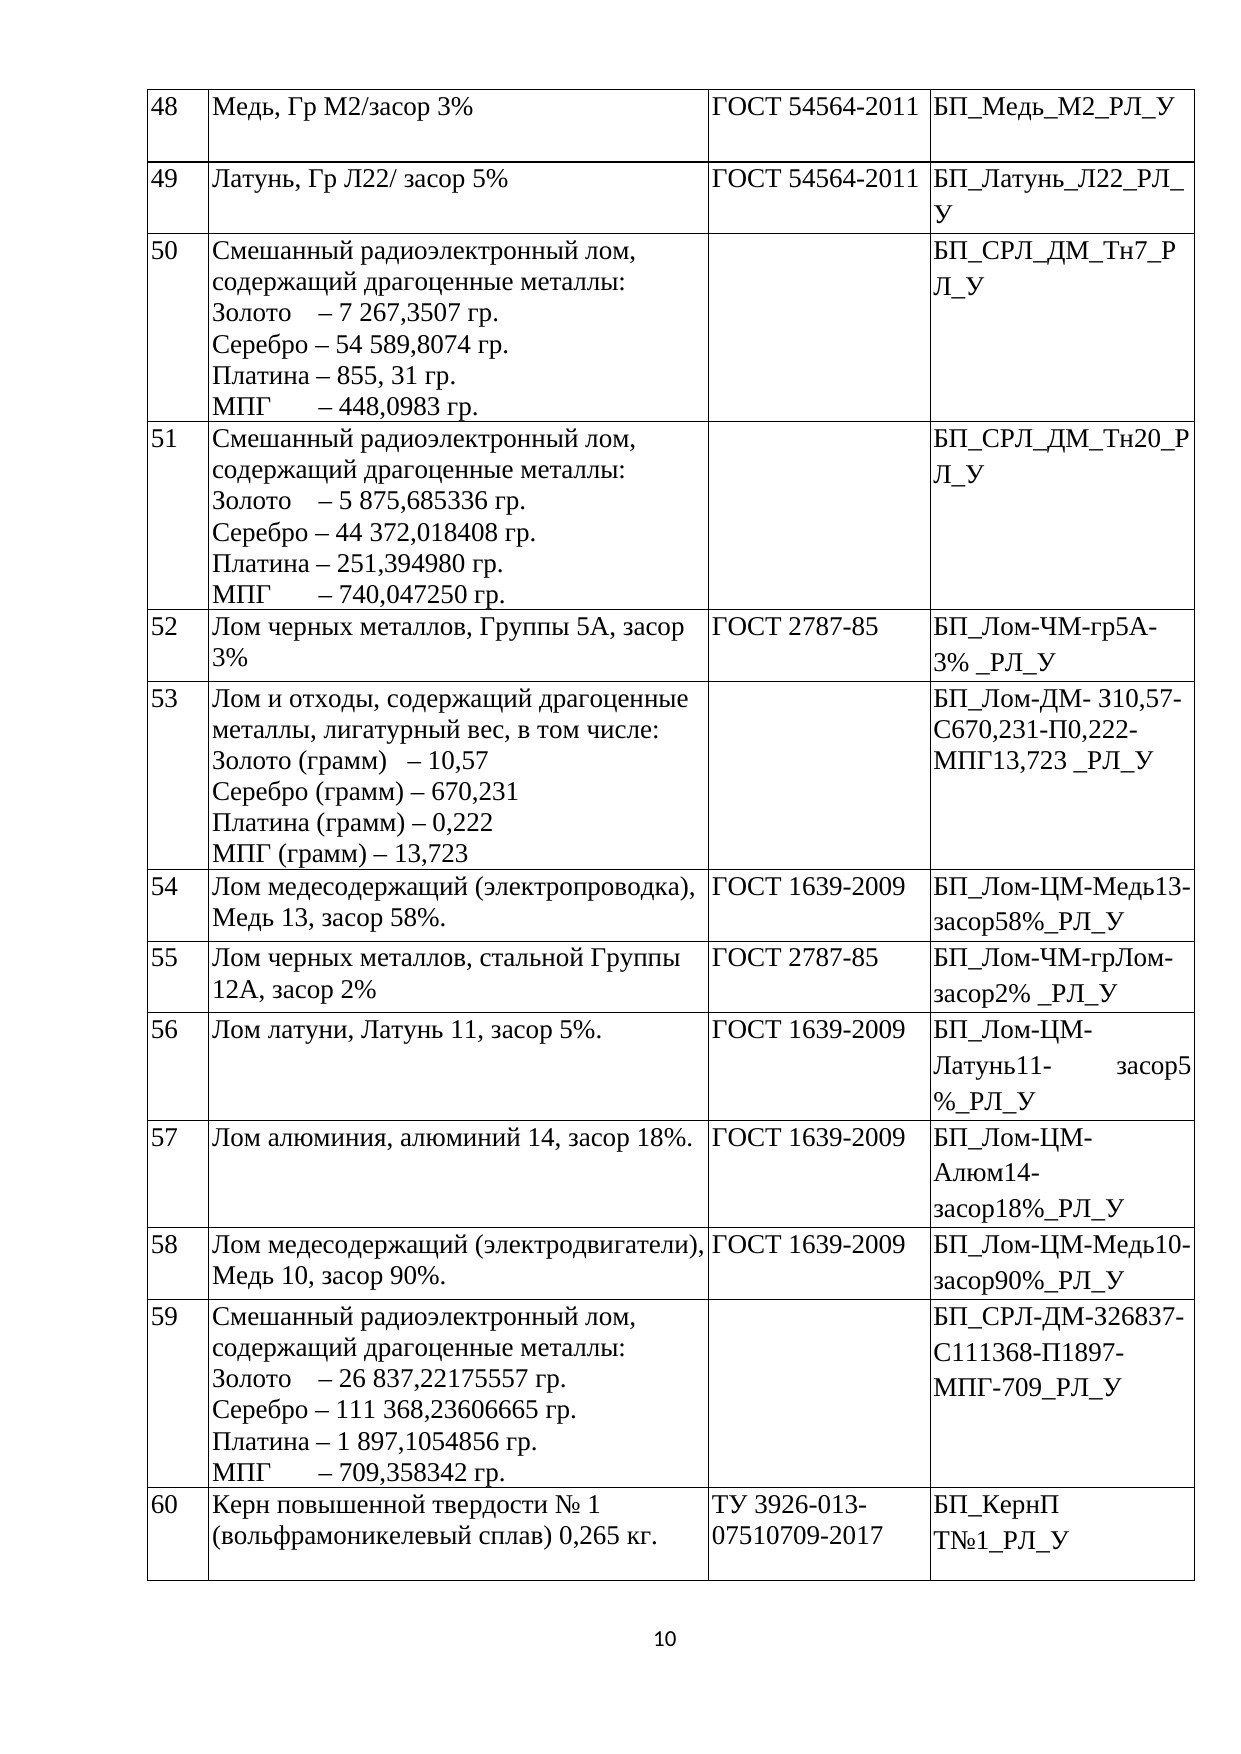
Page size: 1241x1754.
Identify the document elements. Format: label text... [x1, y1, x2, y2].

table_cell 51 [148, 422, 208, 609]
table_cell 52 [148, 610, 208, 681]
table_cell БП_Лом-ЦМ-Медь10- засор90%_РЛ_У [931, 1228, 1194, 1299]
table_cell Лом и отходы, содержащий драгоценные металлы, лигатурный вес, в том числе: Золото (грамм) – 10,57 Серебро (грамм) – 670,231 Платина (грамм) – 0,222 МПГ (грамм) – 13,723 [209, 682, 708, 869]
table_cell 55 [148, 942, 208, 1012]
table_cell БП_Медь_М2_РЛ_У [931, 90, 1194, 161]
table_cell Лом медесодержащий (электродвигатели), Медь 10, засор 90%. [209, 1228, 708, 1299]
table_cell Смешанный радиоэлектронный лом, содержащий драгоценные металлы: Золото – 5 875,685336 гр. Серебро – 44 372,018408 гр. Платина – 251,394980 гр. МПГ – 740,047250 гр. [209, 422, 708, 609]
table_cell 53 [148, 682, 208, 869]
table_cell ГОСТ 54564-2011 [709, 163, 930, 233]
table_cell ГОСТ 1639-2009 [709, 1013, 930, 1120]
table_cell БП_СРЛ_ДМ_Тн7_РЛ_У [931, 234, 1194, 421]
table_cell 54 [148, 870, 208, 941]
table_cell Смешанный радиоэлектронный лом, содержащий драгоценные металлы: Золото – 7 267,3507 гр. Серебро – 54 589,8074 гр. Платина – 855, 31 гр. МПГ – 448,0983 гр. [209, 234, 708, 421]
table_cell ГОСТ 2787-85 [709, 610, 930, 681]
table_cell Медь, Гр М2/засор 3% [209, 90, 708, 161]
table_cell БП_Латунь_Л22_РЛ_У [931, 163, 1194, 233]
table_cell [709, 1300, 930, 1487]
table_cell 57 [148, 1121, 208, 1227]
table_cell БП_Лом-ЦМ-Медь13-засор58%_РЛ_У [931, 870, 1194, 941]
table_cell Лом медесодержащий (электропроводка), Медь 13, засор 58%. [209, 870, 708, 941]
table_cell 56 [148, 1013, 208, 1120]
table_cell 49 [148, 163, 208, 233]
table_cell Лом латуни, Латунь 11, засор 5%. [209, 1013, 708, 1120]
table_cell БП_Лом-ЧМ-грЛом- засор2% _РЛ_У [931, 942, 1194, 1012]
table_cell [709, 682, 930, 869]
table_cell 50 [148, 234, 208, 421]
table_cell ГОСТ 1639-2009 [709, 1121, 930, 1227]
table_cell БП_Лом-ДМ- З10,57- С670,231-П0,222- МПГ13,723 _РЛ_У [931, 682, 1194, 869]
table_cell 48 [148, 90, 208, 161]
table_cell БП_Лом-ЦМ-Алюм14- засор18%_РЛ_У [931, 1121, 1194, 1227]
table_cell ГОСТ 54564-2011 [709, 90, 930, 161]
table_cell 58 [148, 1228, 208, 1299]
table_cell [709, 422, 930, 609]
table_cell [709, 234, 930, 421]
table_cell БП_СРЛ_ДМ_Тн20_РЛ_У [931, 422, 1194, 609]
table_cell ТУ 3926-013-07510709-2017 [709, 1488, 930, 1580]
table_cell Керн повышенной твердости № 1 (вольфрамоникелевый сплав) 0,265 кг. [209, 1488, 708, 1580]
table_cell 60 [148, 1488, 208, 1580]
table_cell Лом черных металлов, Группы 5А, засор 3% [209, 610, 708, 681]
table_cell Лом черных металлов, стальной Группы 12А, засор 2% [209, 942, 708, 1012]
table_cell Лом алюминия, алюминий 14, засор 18%. [209, 1121, 708, 1227]
table_cell ГОСТ 2787-85 [709, 942, 930, 1012]
table_cell ГОСТ 1639-2009 [709, 870, 930, 941]
table_cell БП_Лом-ЦМ-Латунь11- засор5 %_РЛ_У [931, 1013, 1194, 1120]
table_cell ГОСТ 1639-2009 [709, 1228, 930, 1299]
table_cell Смешанный радиоэлектронный лом, содержащий драгоценные металлы: Золото – 26 837,22175557 гр. Серебро – 111 368,23606665 гр. Платина – 1 897,1054856 гр. МПГ – 709,358342 гр. [209, 1300, 708, 1487]
table_cell БП_СРЛ-ДМ-З26837-С111368-П1897-МПГ-709_РЛ_У [931, 1300, 1194, 1487]
table_cell БП_КернПТ№1_РЛ_У [931, 1488, 1194, 1580]
table_cell БП_Лом-ЧМ-гр5А-3% _РЛ_У [931, 610, 1194, 681]
table_cell Латунь, Гр Л22/ засор 5% [209, 163, 708, 233]
table_cell 59 [148, 1300, 208, 1487]
